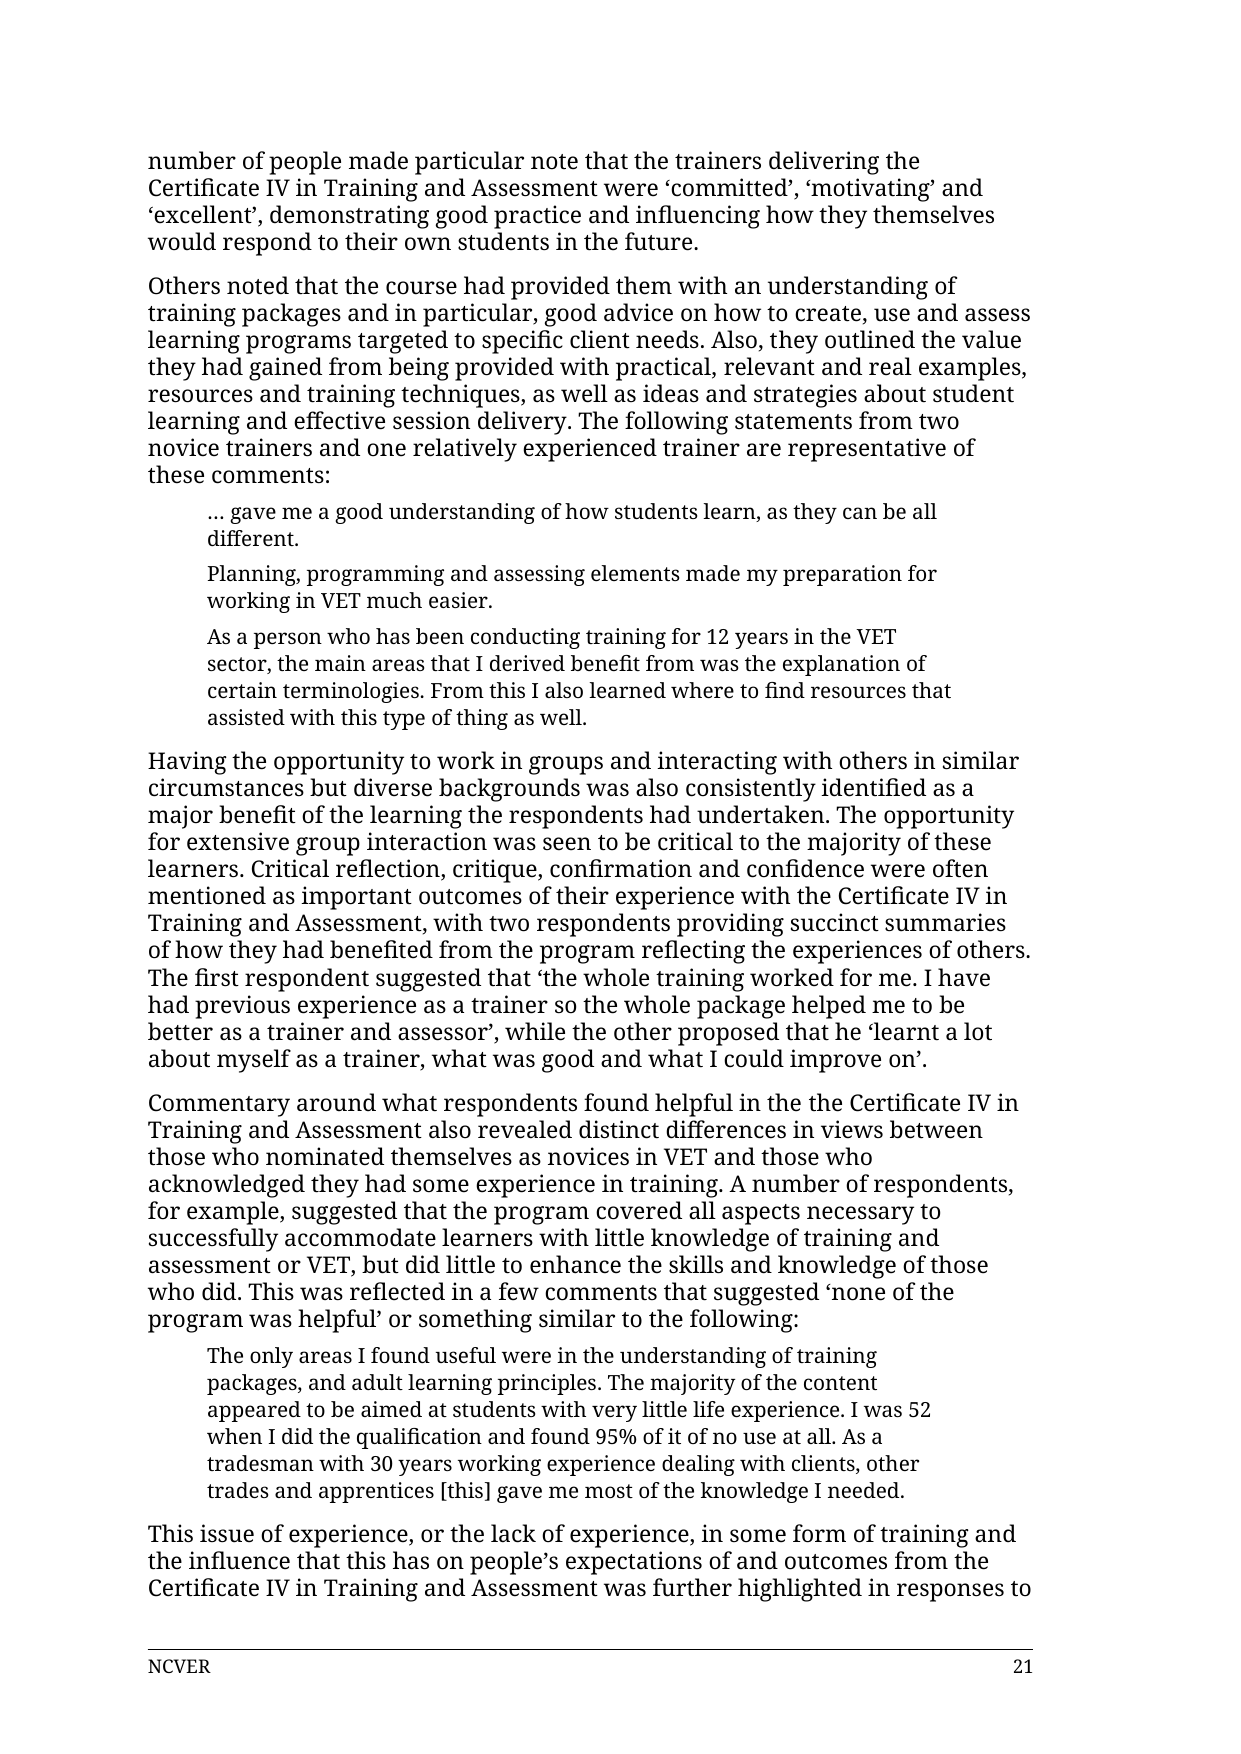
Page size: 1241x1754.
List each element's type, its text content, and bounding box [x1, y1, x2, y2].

text Having the opportunity to work in groups and interacting with others in similar circumstances but diverse backgrounds was also consistently identified as a major benefit of the learning the respondents had undertaken. The opportunity for extensive group interaction was seen to be critical to the majority of these learners. Critical reflection, critique, confirmation and confidence were often mentioned as important outcomes of their experience with the Certificate IV in Training and Assessment, with two respondents providing succinct summaries of how they had benefited from the program reflecting the experiences of others. The first respondent suggested that ‘the whole training worked for me. I have had previous experience as a trainer so the whole package helped me to be better as a trainer and assessor’, while the other proposed that he ‘learnt a lot about myself as a trainer, what was good and what I could improve on’. [148, 748, 1033, 1073]
text Others noted that the course had provided them with an understanding of training packages and in particular, good advice on how to create, use and assess learning programs targeted to specific client needs. Also, they outlined the value they had gained from being provided with practical, relevant and real examples, resources and training techniques, as well as ideas and strategies about student learning and effective session delivery. The following statements from two novice trainers and one relatively experienced trainer are representative of these comments: [148, 273, 1033, 489]
text Planning, programming and assessing elements made my preparation for working in VET much easier. [207, 560, 966, 614]
text … gave me a good understanding of how students learn, as they can be all different. [207, 498, 966, 552]
text Commentary around what respondents found helpful in the the Certificate IV in Training and Assessment also revealed distinct differences in views between those who nominated themselves as novices in VET and those who acknowledged they had some experience in training. A number of respondents, for example, suggested that the program covered all aspects necessary to successfully accommodate learners with little knowledge of training and assessment or VET, but did little to enhance the skills and knowledge of those who did. This was reflected in a few comments that suggested ‘none of the program was helpful’ or something similar to the following: [148, 1089, 1033, 1333]
text The only areas I found useful were in the understanding of training packages, and adult learning principles. The majority of the content appeared to be aimed at students with very little life experience. I was 52 when I did the qualification and found 95% of it of no use at all. As a tradesman with 30 years working experience dealing with clients, other trades and apprentices [this] gave me most of the knowledge I needed. [207, 1341, 966, 1504]
text As a person who has been conducting training for 12 years in the VET sector, the main areas that I derived benefit from was the explanation of certain terminologies. From this I also learned where to find resources that assisted with this type of thing as well. [207, 623, 966, 731]
